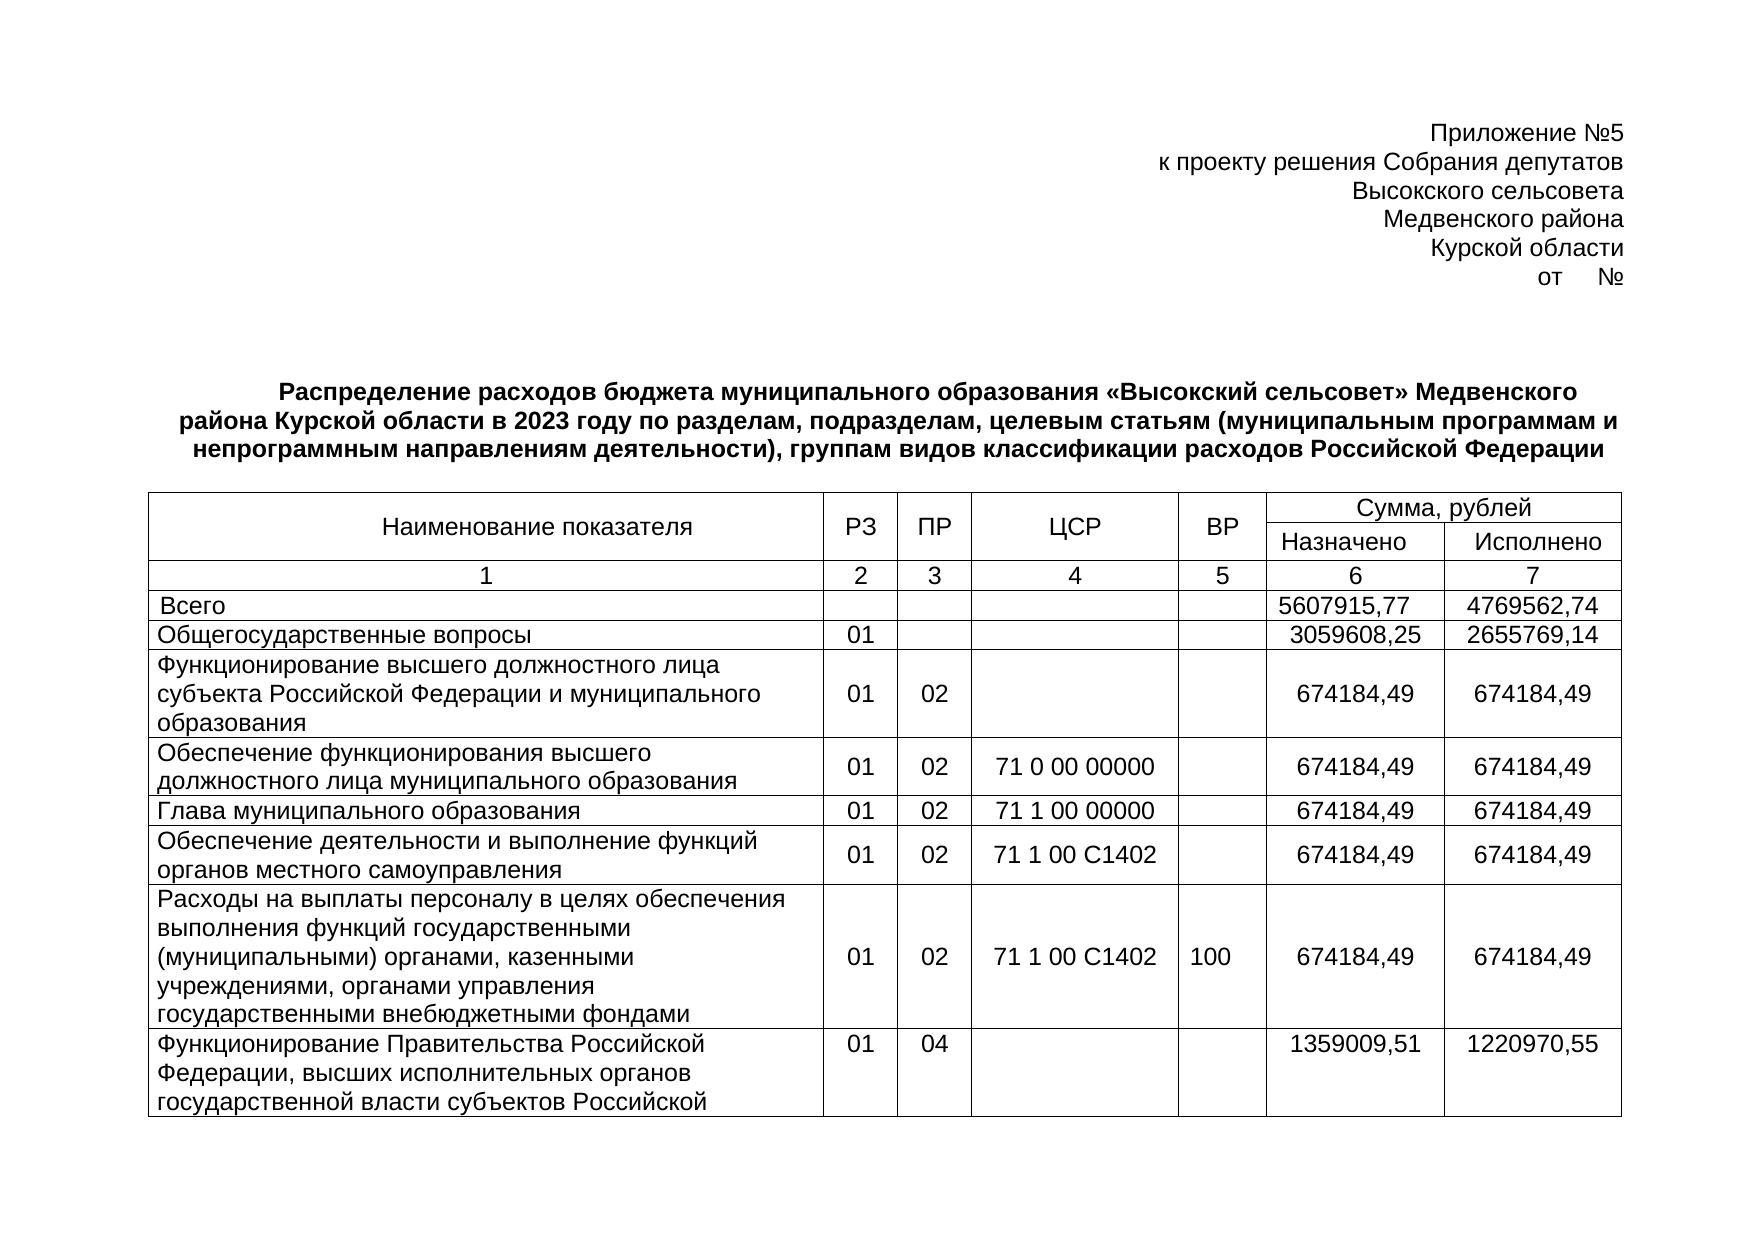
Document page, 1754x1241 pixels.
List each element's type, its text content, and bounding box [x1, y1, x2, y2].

table_cell 674184,49 [1267, 885, 1444, 1028]
table_cell [1179, 1029, 1266, 1116]
table_cell [972, 650, 1178, 737]
table_cell 1 [149, 561, 823, 590]
table_cell 04 [898, 1029, 971, 1116]
table_header РЗ [824, 493, 897, 560]
table_cell 02 [898, 738, 971, 795]
text Высокского сельсовета [159, 176, 1624, 204]
table_cell 674184,49 [1267, 796, 1444, 825]
table_header ЦСР [972, 493, 1178, 560]
table_cell 5 [1179, 561, 1266, 590]
table_cell 01 [824, 621, 897, 649]
table_cell 3 [898, 561, 971, 590]
text Приложение №5 [159, 118, 1624, 147]
table_cell 674184,49 [1445, 826, 1621, 883]
table_cell 71 1 00 00000 [972, 796, 1178, 825]
table_cell 02 [898, 796, 971, 825]
table_cell 02 [898, 885, 971, 1028]
table_header ВР [1179, 493, 1266, 560]
table_cell Расходы на выплаты персоналу в целях обеспечения выполнения функций государственными (муниципальными) органами, казенными учреждениями, органами управления государственными внебюджетными фондами [149, 885, 823, 1028]
text Распределение расходов бюджета муниципального образования «Высокский сельсовет» Медвенского района Курской области в 2023 году по разделам, подразделам, целевым статьям (муниципальным программам и непрограммным направлениям деятельности), группам видов классификации расходов Российской Федерации [174, 377, 1624, 463]
table_cell Обеспечение деятельности и выполнение функций органов местного самоуправления [149, 826, 823, 883]
table_cell 71 1 00 С1402 [972, 826, 1178, 883]
table_cell [898, 621, 971, 649]
table_cell 674184,49 [1445, 796, 1621, 825]
table_cell 01 [824, 885, 897, 1028]
table_cell 01 [824, 1029, 897, 1116]
table_cell [972, 621, 1178, 649]
table_cell 1220970,55 [1445, 1029, 1621, 1116]
table_header Сумма, рублей [1267, 493, 1621, 522]
table_cell [1179, 591, 1266, 619]
table_cell [972, 1029, 1178, 1116]
table_cell 7 [1445, 561, 1621, 590]
table_cell Общегосударственные вопросы [149, 621, 823, 649]
table_cell Обеспечение функционирования высшего должностного лица муниципального образования [149, 738, 823, 795]
table_cell 71 1 00 С1402 [972, 885, 1178, 1028]
table_cell 3059608,25 [1267, 621, 1444, 649]
table_cell [898, 591, 971, 619]
table_cell [1179, 650, 1266, 737]
table_cell 01 [824, 826, 897, 883]
table_cell 674184,49 [1267, 826, 1444, 883]
text от № [159, 262, 1624, 291]
table_header Наименование показателя [149, 493, 823, 560]
table_cell 674184,49 [1445, 738, 1621, 795]
text Курской области [159, 233, 1624, 262]
table_cell 2655769,14 [1445, 621, 1621, 649]
table_cell 674184,49 [1267, 650, 1444, 737]
table_cell 01 [824, 650, 897, 737]
table_cell 1359009,51 [1267, 1029, 1444, 1116]
text Медвенского района [159, 204, 1624, 233]
table_cell 01 [824, 738, 897, 795]
table_cell [824, 591, 897, 619]
table_cell 100 [1179, 885, 1266, 1028]
table_cell Исполнено [1445, 523, 1621, 560]
table_cell [972, 591, 1178, 619]
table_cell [149, 1029, 823, 1116]
table_cell 674184,49 [1445, 885, 1621, 1028]
table_cell 01 [824, 796, 897, 825]
table_cell 674184,49 [1445, 650, 1621, 737]
table_cell Глава муниципального образования [149, 796, 823, 825]
table_cell [1179, 826, 1266, 883]
table_cell 4769562,74 [1445, 591, 1621, 619]
table_cell 6 [1267, 561, 1444, 590]
table_cell 674184,49 [1267, 738, 1444, 795]
table_cell Всего [149, 591, 823, 619]
table_cell 2 [824, 561, 897, 590]
table_cell Назначено [1267, 523, 1444, 560]
table_cell 5607915,77 [1267, 591, 1444, 619]
table_cell 02 [898, 826, 971, 883]
text к проекту решения Собрания депутатов [159, 147, 1624, 176]
table_cell Функционирование высшего должностного лица субъекта Российской Федерации и муниципального образования [149, 650, 823, 737]
table_cell [1179, 796, 1266, 825]
table_cell 02 [898, 650, 971, 737]
table_cell [1179, 621, 1266, 649]
table_cell 71 0 00 00000 [972, 738, 1178, 795]
table_cell [1179, 738, 1266, 795]
table_cell 4 [972, 561, 1178, 590]
table_header ПР [898, 493, 971, 560]
